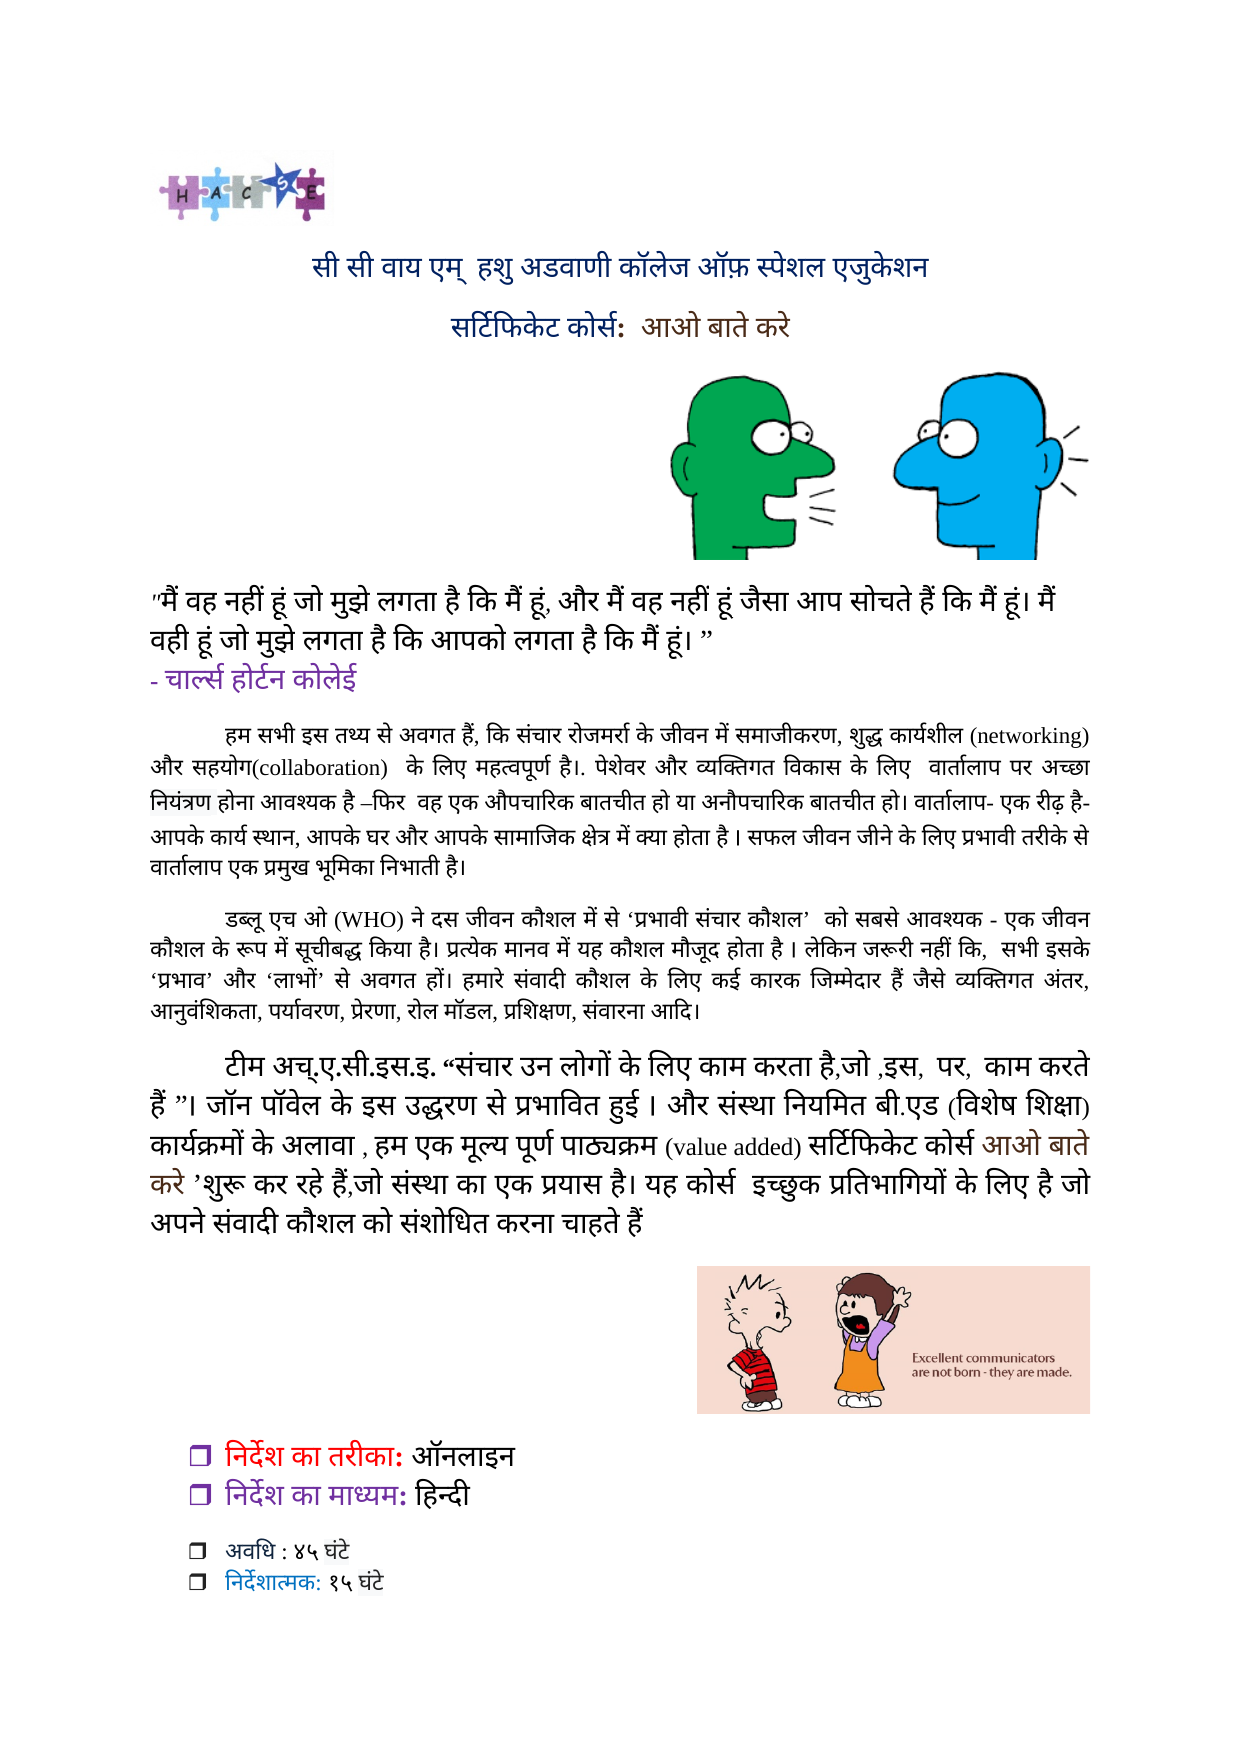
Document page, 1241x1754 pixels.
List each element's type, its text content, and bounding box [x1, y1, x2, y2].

list निर्देश का तरीका: ऑनलाइन [187, 1439, 1090, 1473]
text सी सी वाय एम् हशु अडवाणी कॉलेज ऑफ़ स्पेशल एजुकेशन [150, 251, 881, 284]
list निर्देश का माध्यम: हिन्दी [187, 1478, 1090, 1512]
text डब्लू एच ओ (WHO) ने दस जीवन कौशल में से ‘प्रभावी संचार कौशल’ को सबसे आवश्यक - एक जीवन कौशल के रूप में सूचीबद्ध किया है। प्रत्येक मानव में यह कौशल मौजूद होता है । लेकिन जरूरी नहीं कि, सभी इसके ‘प्रभाव’ और ‘लाभों’ से अवगत हों। हमारे संवादी कौशल के लिए कई कारक जिम्मेदार हैं जैसे व्यक्तिगत अंतर, आनुवंशिकता, पर्यावरण, प्रेरणा, रोल मॉडल, प्रशिक्षण, संवारना आदि। [150, 906, 1090, 1025]
text टीम अच्.ए.सी.इस.इ. “संचार उन लोगों के लिए काम करता है,जो ,इस, पर, काम करते हैं ”। जॉन पॉवेल के इस उद्धरण से प्रभावित हुई । और संस्था नियमित बी.एड (विशेष शिक्षा) कार्यक्रमों के अलावा , हम एक मूल्य पूर्ण पाठ्यक्रम (value added) सर्टिफिकेट कोर्स आओ बाते करे ’शुरू कर रहे हैं,जो संस्था का एक प्रयास है। यह कोर्स इच्छुक प्रतिभागियों के लिए है जो अपने संवादी कौशल को संशोधित करना चाहते हैं [150, 1049, 1090, 1240]
picture [150, 150, 335, 226]
list अवधि : ४५ घंटे [187, 1538, 1090, 1569]
text सी सी वाय एम् हशु अडवाणी कॉलेज ऑफ़ स्पेशल एजुकेशन [867, 251, 1090, 284]
text "मैं वह नहीं हूं जो मुझे लगता है कि मैं हूं, और मैं वह नहीं हूं जैसा आप सोचते हैं कि मैं हूं। मैं वही हूं जो मुझे लगता है कि आपको लगता है कि मैं हूं। ” - चार्ल्स होर्टन कोलेई [150, 584, 1090, 696]
text हम सभी इस तथ्य से अवगत हैं, कि संचार रोजमर्रा के जीवन में समाजीकरण, शुद्ध कार्यशील (networking) और सहयोग(collaboration) के लिए महत्वपूर्ण है।. पेशेवर और व्यक्तिगत विकास के लिए वार्तालाप पर अच्छा नियंत्रण होना आवश्यक है –फिर वह एक औपचारिक बातचीत हो या अनौपचारिक बातचीत हो। वार्तालाप- एक रीढ़ है- आपके कार्य स्थान, आपके घर और आपके सामाजिक क्षेत्र में क्या होता है । सफल जीवन जीने के लिए प्रभावी तरीके से वार्तालाप एक प्रमुख भूमिका निभाती है। [150, 722, 1090, 881]
text सर्टिफिकेट कोर्स: आओ बाते करे [150, 311, 1090, 345]
picture [667, 370, 1091, 560]
picture [697, 1266, 1091, 1414]
list निर्देशात्मक: १५ घंटे [187, 1569, 1090, 1600]
